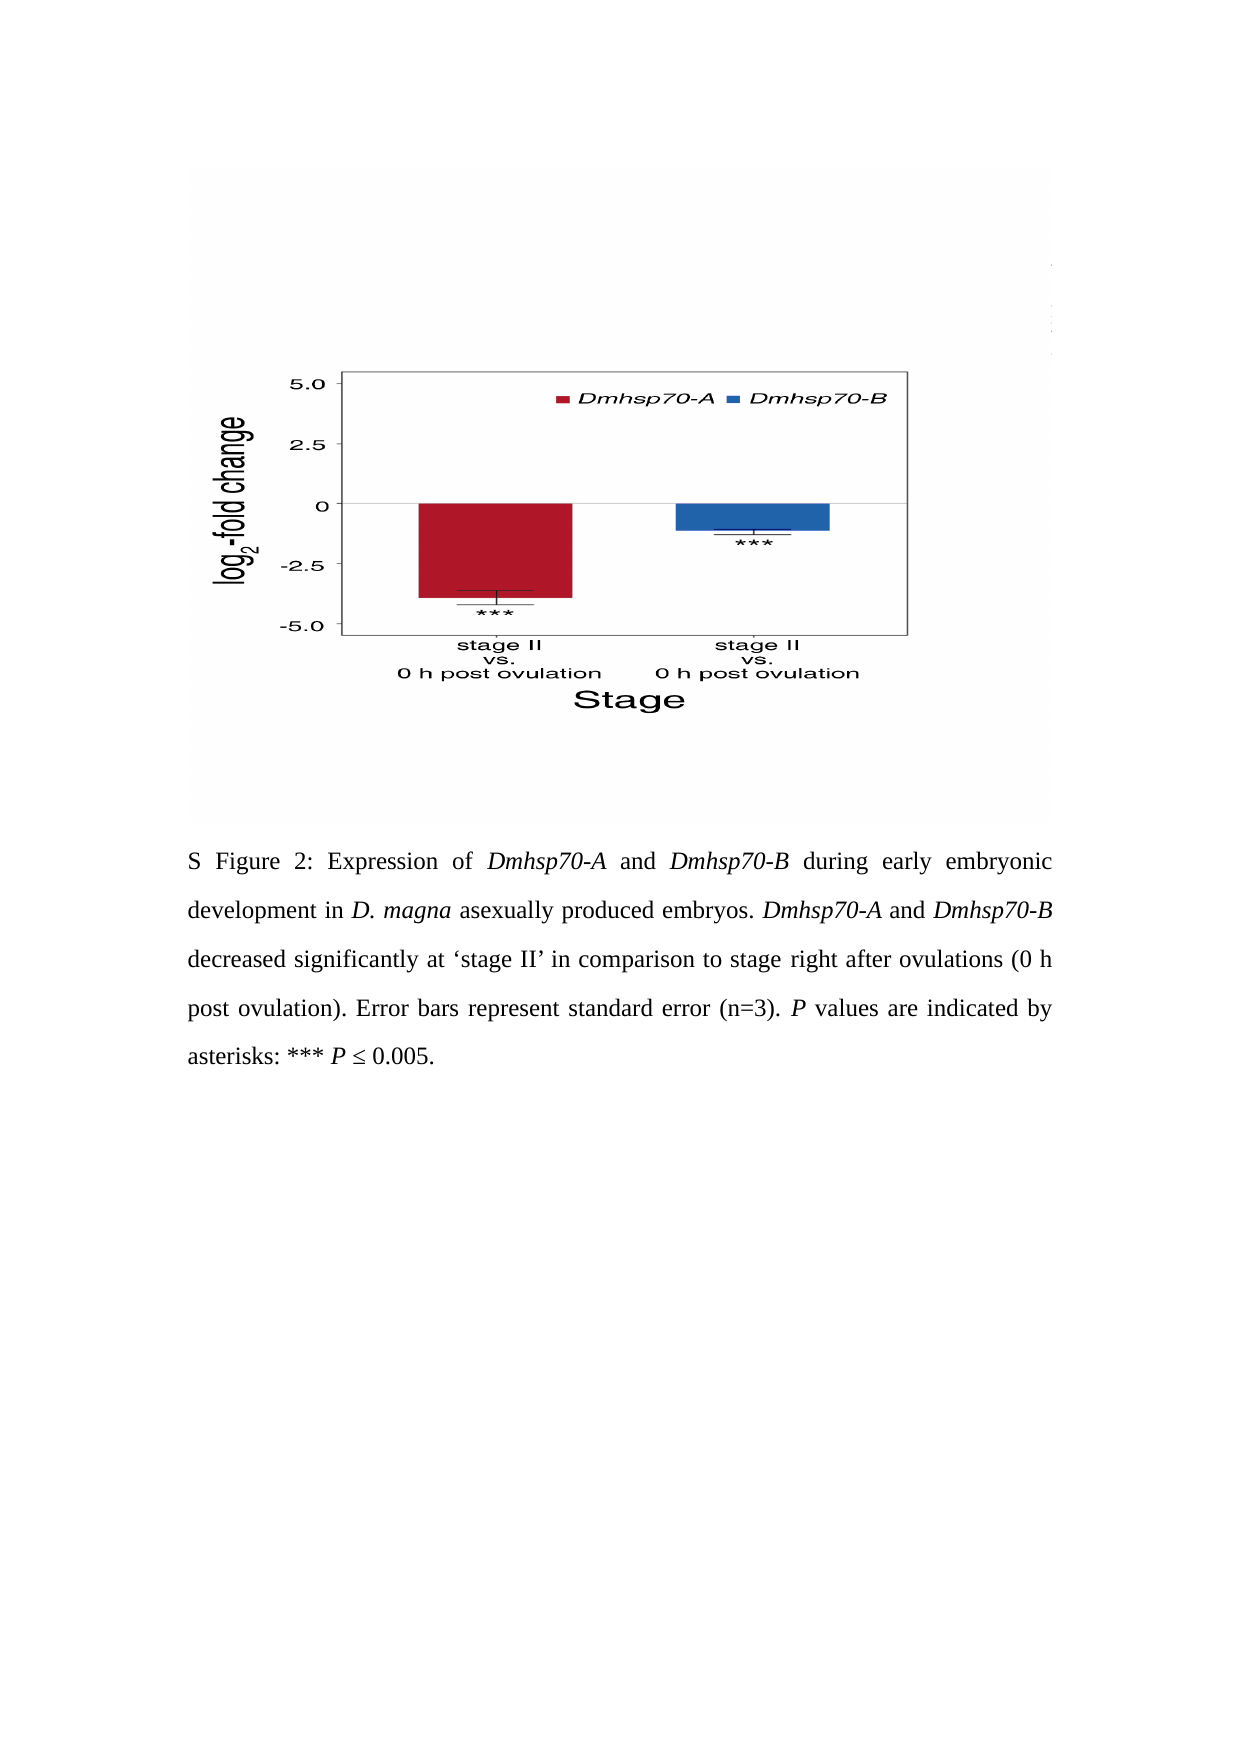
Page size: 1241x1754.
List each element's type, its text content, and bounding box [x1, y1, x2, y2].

text S Figure 2: Expression of Dmhsp70-A and Dmhsp70-B during early embryonic development in D. magna asexually produced embryos. Dmhsp70-A and Dmhsp70-B decreased significantly at ‘stage II’ in comparison to stage right after ovulations (0 h post ovulation). Error bars represent standard error (n=3). P values are indicated by asterisks: *** P ≤ 0.005. [187, 844, 1053, 1072]
picture [187, 162, 1052, 823]
